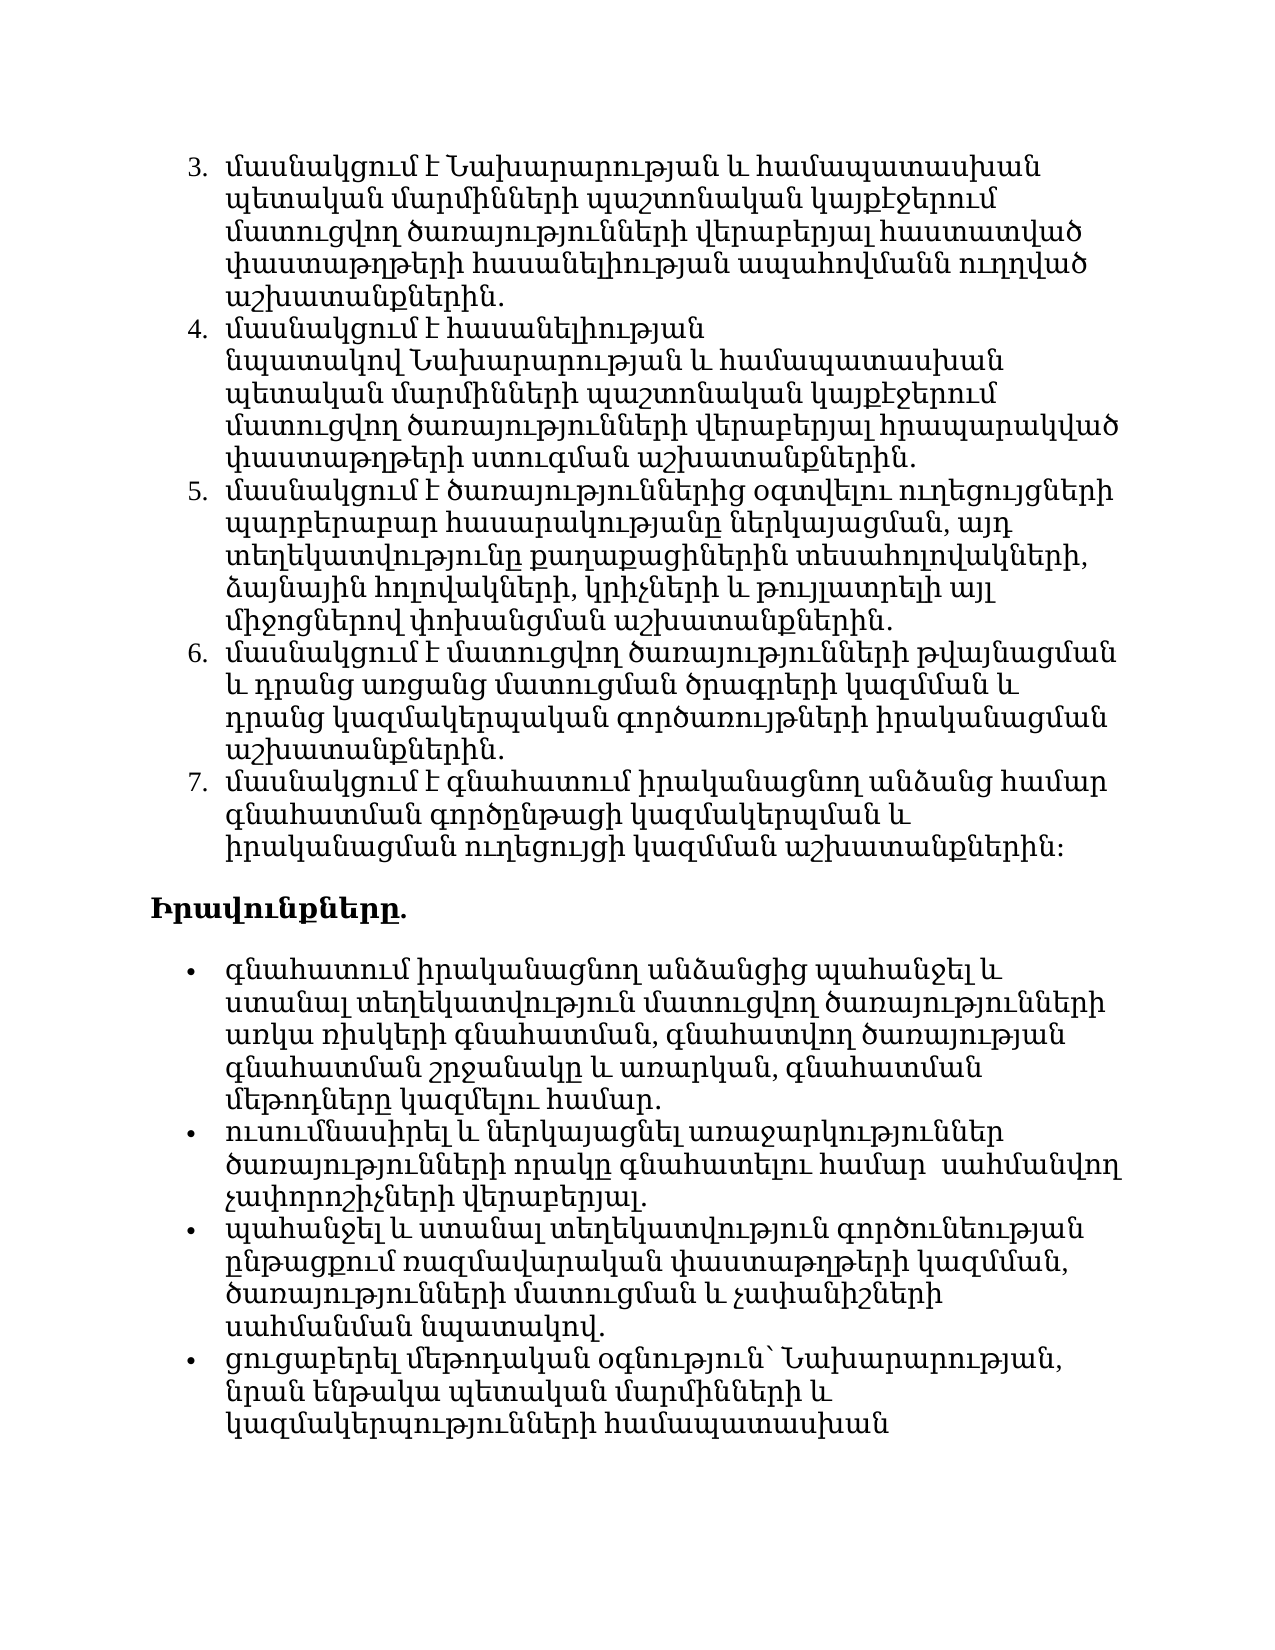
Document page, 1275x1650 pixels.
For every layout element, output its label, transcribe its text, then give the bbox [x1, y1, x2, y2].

list մասնակցում է Նախարարության և համապատասխան պետական մարմինների պաշտոնական կայքէջերում մատուցվող ծառայությունների վերաբերյալ հաստատված փաստաթղթերի հասանելիության ապահովմանն ուղղված աշխատանքներին․ [187, 150, 1125, 312]
list մասնակցում է հասանելիության նպատակով Նախարարության և համապատասխան պետական մարմինների պաշտոնական կայքէջերում մատուցվող ծառայությունների վերաբերյալ հրապարակված փաստաթղթերի ստուգման աշխատանքներին․ [187, 312, 1125, 474]
text Իրավունքները. [150, 892, 1125, 924]
list ուսումնասիրել և ներկայացնել առաջարկություններ ծառայությունների որակը գնահատելու համար սահմանվող չափորոշիչների վերաբերյալ․ [187, 1115, 1125, 1213]
list գնահատում իրականացնող անձանցից պահանջել և ստանալ տեղեկատվություն մատուցվող ծառայությունների առկա ռիսկերի գնահատման, գնահատվող ծառայության գնահատման շրջանակը և առարկան, գնահատման մեթոդները կազմելու համար․ [187, 953, 1125, 1115]
list մասնակցում է գնահատում իրականացնող անձանց համար գնահատման գործընթացի կազմակերպման և իրականացման ուղեցույցի կազմման աշխատանքներին։ [187, 766, 1125, 863]
list պահանջել և ստանալ տեղեկատվություն գործունեության ընթացքում ռազմավարական փաստաթղթերի կազմման, ծառայությունների մատուցման և չափանիշների սահմանման նպատակով․ [187, 1213, 1125, 1342]
list մասնակցում է մատուցվող ծառայությունների թվայնացման և դրանց առցանց մատուցման ծրագրերի կազմման և դրանց կազմակերպական գործառույթների իրականացման աշխատանքներին․ [187, 636, 1125, 766]
list մասնակցում է ծառայություններից օգտվելու ուղեցույցների պարբերաբար հասարակությանը ներկայացման, այդ տեղեկատվությունը քաղաքացիներին տեսահոլովակների, ձայնային հոլովակների, կրիչների և թույլատրելի այլ միջոցներով փոխանցման աշխատանքներին․ [187, 474, 1125, 636]
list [187, 1342, 1125, 1439]
